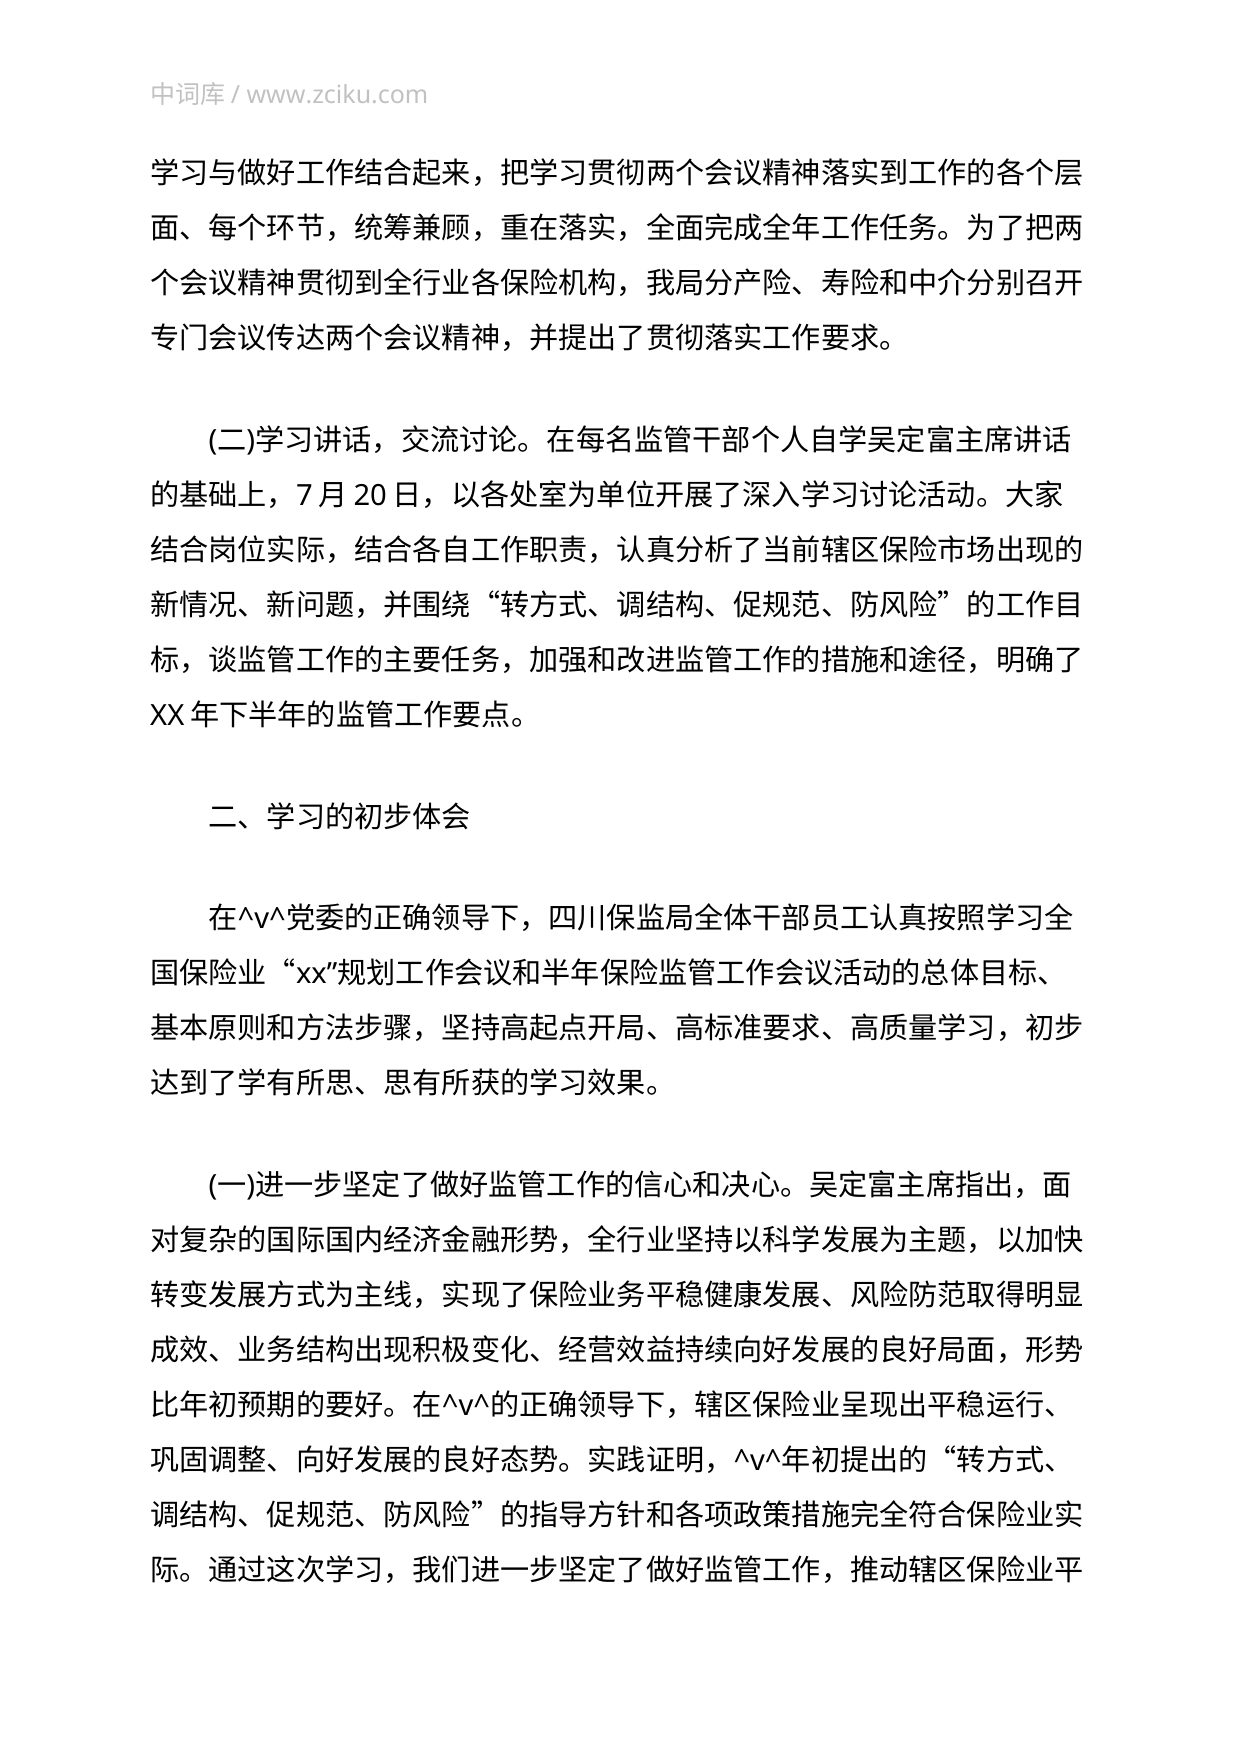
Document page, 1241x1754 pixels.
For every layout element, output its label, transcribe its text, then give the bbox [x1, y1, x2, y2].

text 在^v^党委的正确领导下，四川保监局全体干部员工认真按照学习全国保险业“xx”规划工作会议和半年保险监管工作会议活动的总体目标、基本原则和方法步骤，坚持高起点开局、高标准要求、高质量学习，初步达到了学有所思、思有所获的学习效果。 [150, 895, 1090, 1102]
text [150, 150, 1090, 357]
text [150, 1162, 1090, 1588]
text 二、学习的初步体会 [150, 793, 1090, 835]
text (二)学习讲话，交流讨论。在每名监管干部个人自学吴定富主席讲话的基础上，7月20日，以各处室为单位开展了深入学习讨论活动。大家结合岗位实际，结合各自工作职责，认真分析了当前辖区保险市场出现的新情况、新问题，并围绕“转方式、调结构、促规范、防风险”的工作目标，谈监管工作的主要任务，加强和改进监管工作的措施和途径，明确了XX年下半年的监管工作要点。 [150, 416, 1090, 733]
